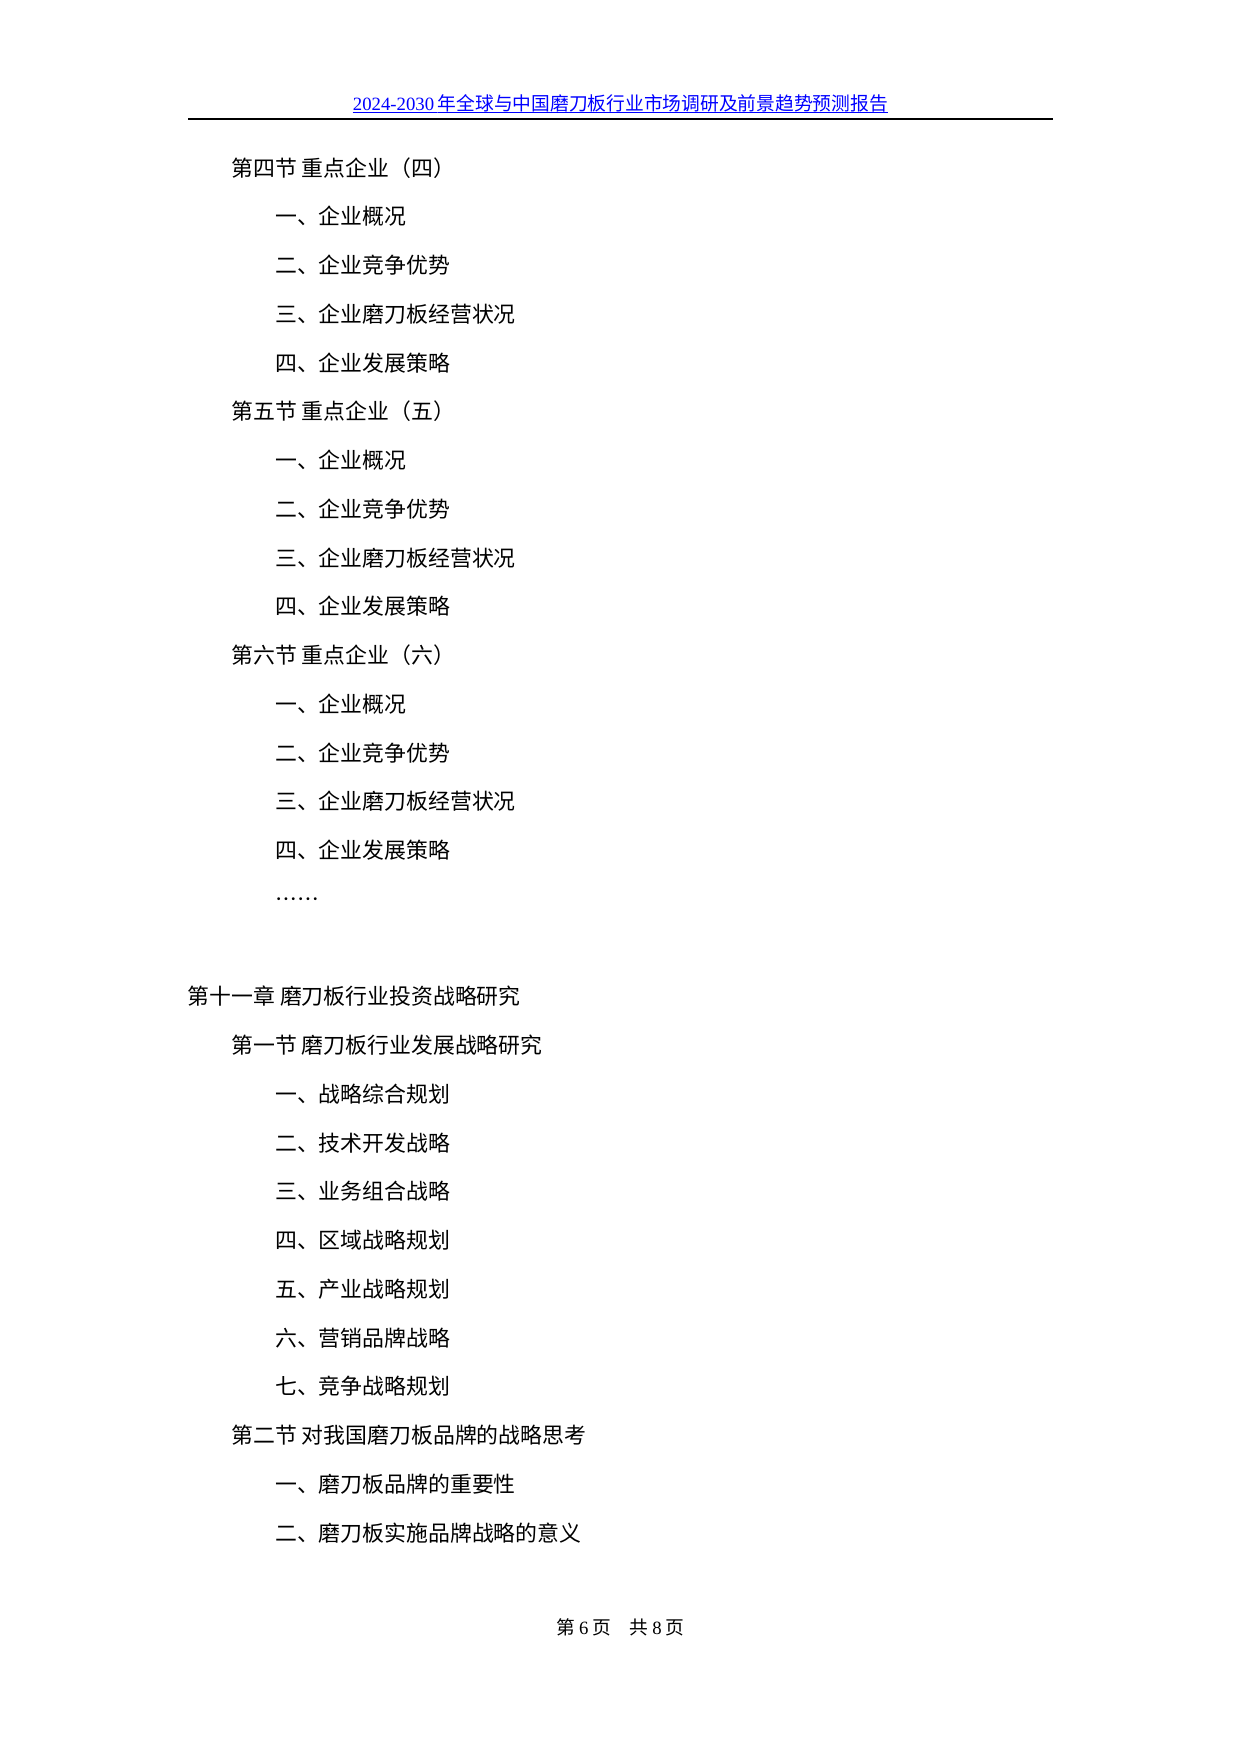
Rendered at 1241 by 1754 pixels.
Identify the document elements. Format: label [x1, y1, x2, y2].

text [187, 150, 1053, 1548]
